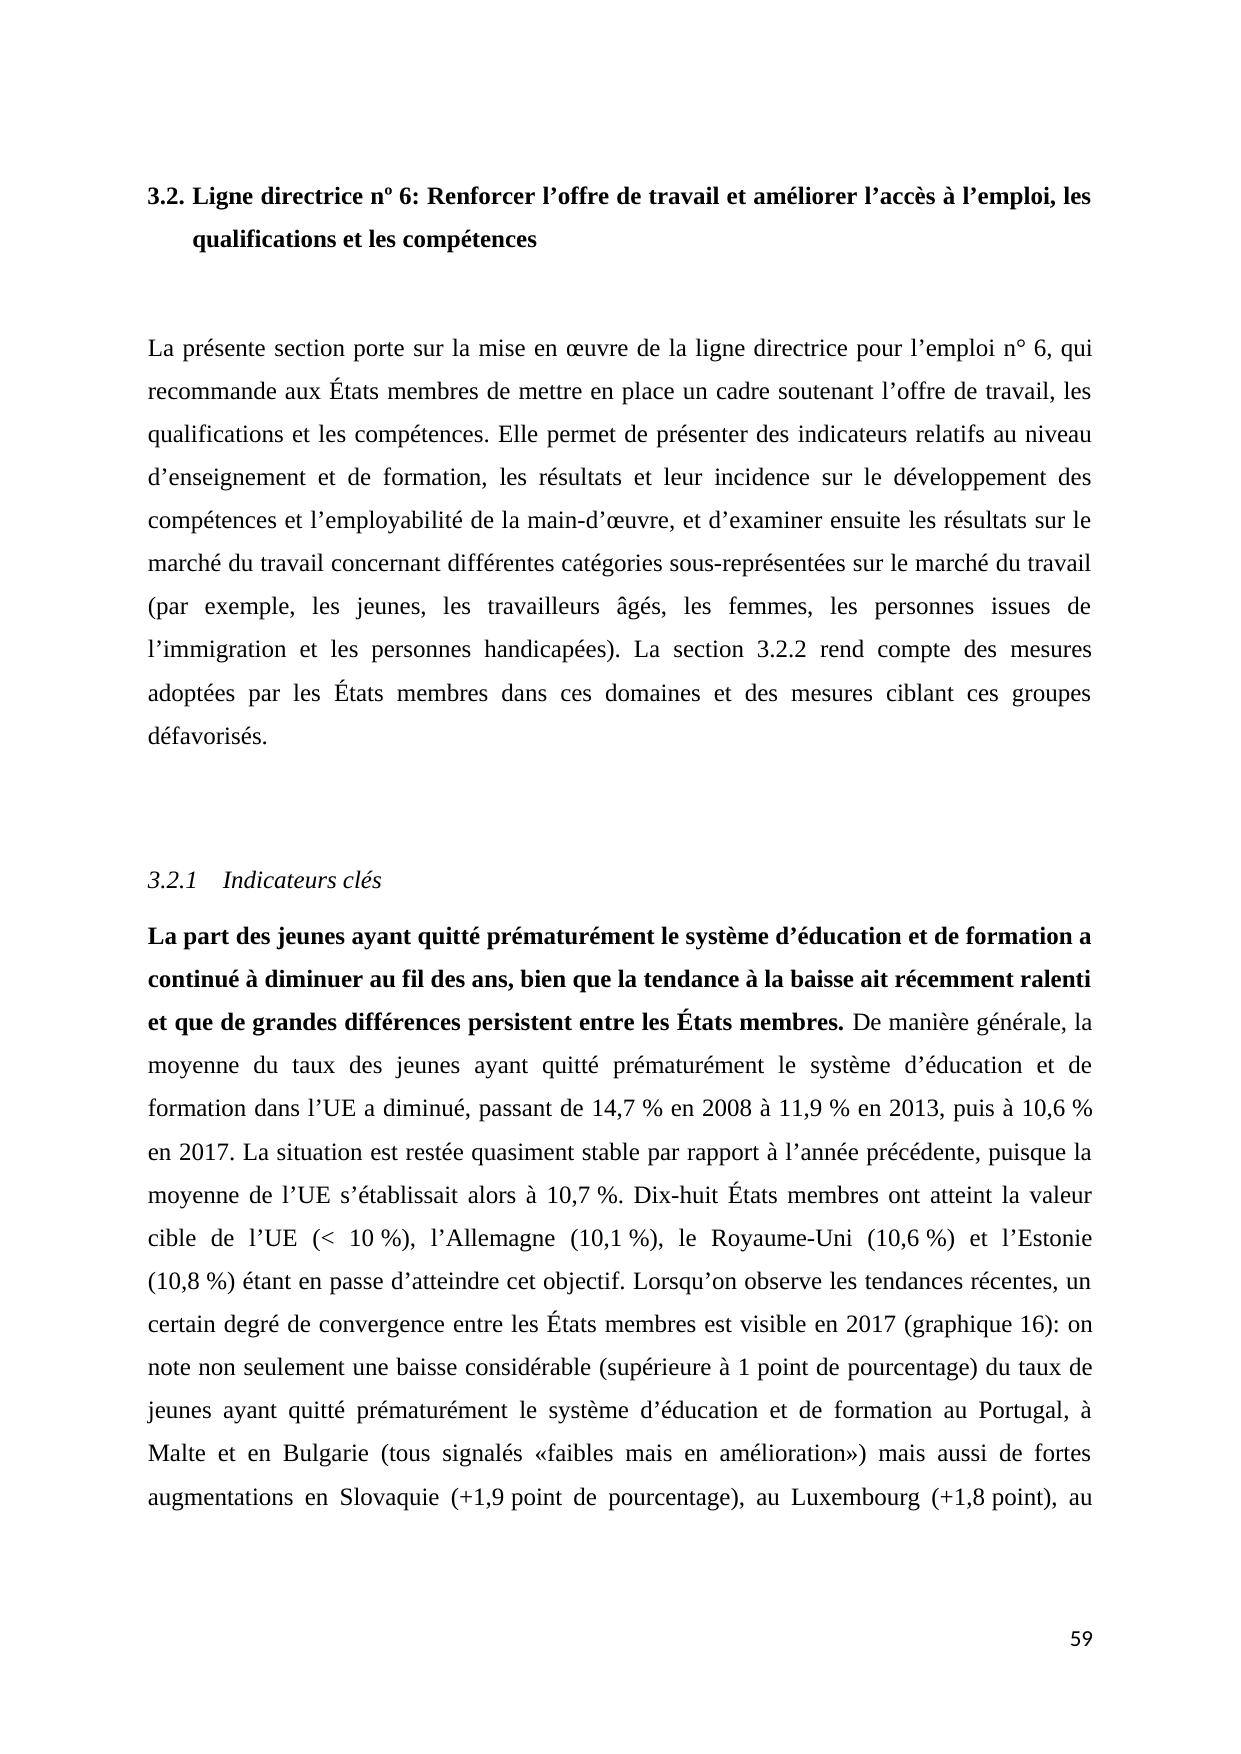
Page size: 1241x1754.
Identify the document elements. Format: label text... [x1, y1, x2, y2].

text La présente section porte sur la mise en œuvre de la ligne directrice pour l’emploi n° 6, qui recommande aux États membres de mettre en place un cadre soutenant l’offre de travail, les qualifications et les compétences. Elle permet de présenter des indicateurs relatifs au niveau d’enseignement et de formation, les résultats et leur incidence sur le développement des compétences et l’employabilité de la main-d’œuvre, et d’examiner ensuite les résultats sur le marché du travail concernant différentes catégories sous-représentées sur le marché du travail (par exemple, les jeunes, les travailleurs âgés, les femmes, les personnes issues de l’immigration et les personnes handicapées). La section 3.2.2 rend compte des mesures adoptées par les États membres dans ces domaines et des mesures ciblant ces groupes défavorisés. [148, 333, 1093, 749]
subtitle Ligne directrice nº 6: Renforcer l’offre de travail et améliorer l’accès à l’emploi, les qualifications et les compétences [147, 181, 1093, 253]
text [148, 921, 1093, 1510]
subtitle 3.2.1 Indicateurs clés [148, 865, 1093, 894]
